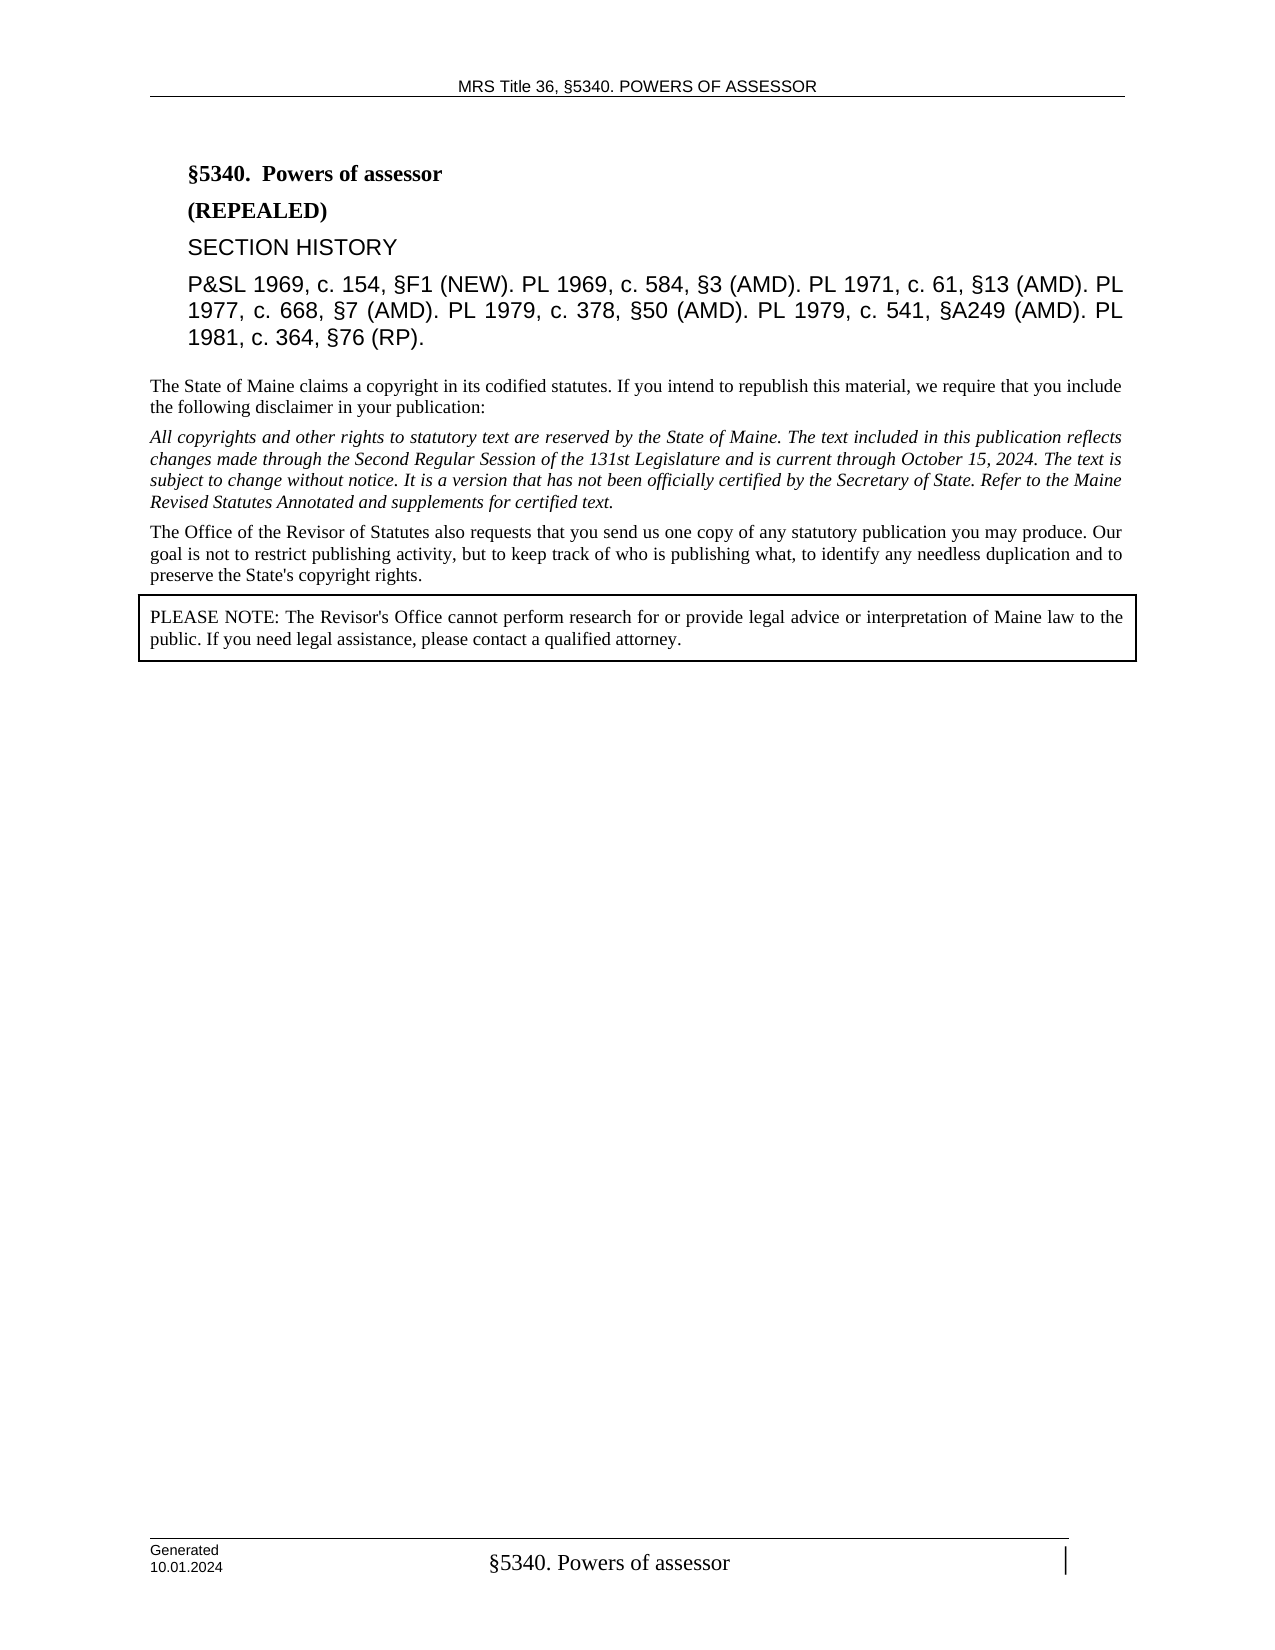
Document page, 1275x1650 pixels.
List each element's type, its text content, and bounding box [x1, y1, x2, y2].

text (REPEALED) [187, 197, 1125, 223]
text The Office of the Revisor of Statutes also requests that you send us one copy of any statutory publication you may produce. Our goal is not to restrict publishing activity, but to keep track of who is publishing what, to identify any needless duplication and to preserve the State's copyright rights. [150, 521, 1125, 586]
text P&SL 1969, c. 154, §F1 (NEW). PL 1969, c. 584, §3 (AMD). PL 1971, c. 61, §13 (AMD). PL 1977, c. 668, §7 (AMD). PL 1979, c. 378, §50 (AMD). PL 1979, c. 541, §A249 (AMD). PL 1981, c. 364, §76 (RP). [187, 271, 1125, 350]
text §5340. Powers of assessor [187, 160, 1125, 187]
text SECTION HISTORY [187, 234, 1125, 260]
text The State of Maine claims a copyright in its codified statutes. If you intend to republish this material, we require that you include the following disclaimer in your publication: [150, 375, 1125, 418]
text All copyrights and other rights to statutory text are reserved by the State of Maine. The text included in this publication reflects changes made through the Second Regular Session of the 131st Legislature and is current through October 15, 2024 . The text is subject to change without notice. It is a version that has not been officially certified by the Secretary of State. Refer to the Maine Revised Statutes Annotated and supplements for certified text. [150, 426, 1125, 512]
text PLEASE NOTE: The Revisor's Office cannot perform research for or provide legal advice or interpretation of Maine law to the public. If you need legal assistance, please contact a qualified attorney. [140, 596, 1135, 660]
